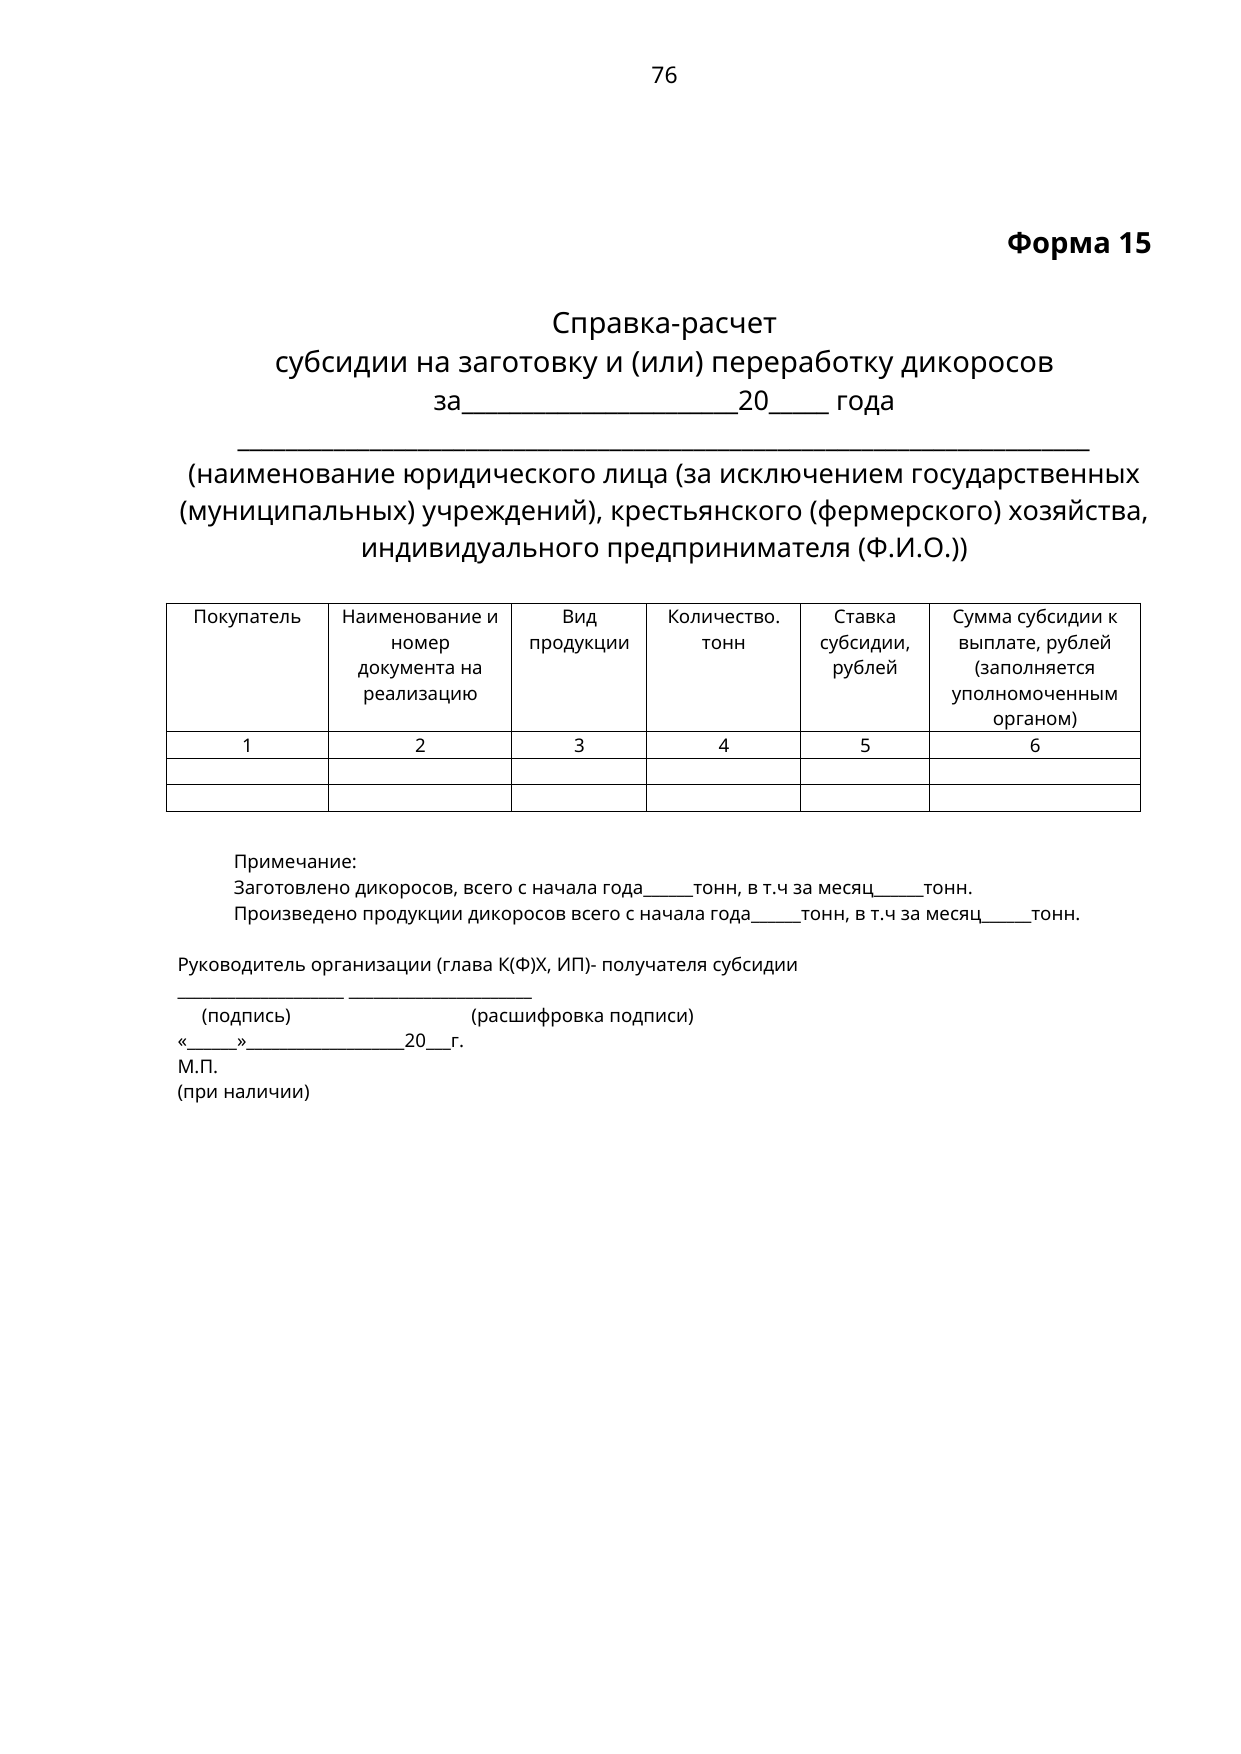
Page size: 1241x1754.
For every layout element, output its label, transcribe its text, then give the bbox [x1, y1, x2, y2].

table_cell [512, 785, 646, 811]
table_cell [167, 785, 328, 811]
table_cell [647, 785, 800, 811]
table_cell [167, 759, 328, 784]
text Руководитель организации (глава К(Ф)Х, ИП)- получателя субсидии [177, 951, 1152, 976]
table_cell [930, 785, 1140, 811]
text Справка-расчет [177, 302, 1152, 342]
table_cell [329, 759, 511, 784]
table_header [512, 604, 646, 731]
text Произведено продукции дикоросов всего с начала года______тонн, в т.ч за месяц______тонн. [177, 900, 1152, 925]
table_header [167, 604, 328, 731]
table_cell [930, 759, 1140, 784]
text ____________________ ______________________ [177, 976, 1152, 1002]
text Форма 15 [177, 222, 1152, 262]
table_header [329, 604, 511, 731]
text Заготовлено дикоросов, всего с начала года______тонн, в т.ч за месяц______тонн. [177, 874, 1152, 900]
text «______»___________________20___г. [177, 1027, 1152, 1053]
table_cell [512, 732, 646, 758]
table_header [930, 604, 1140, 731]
text _______________________________________________________________________ [177, 418, 1152, 455]
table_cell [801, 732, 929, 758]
text субсидии на заготовку и (или) переработку дикоросов [177, 342, 1152, 381]
text (при наличии) [177, 1078, 1152, 1104]
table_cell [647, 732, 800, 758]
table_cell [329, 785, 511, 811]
text М.П. [177, 1053, 1152, 1078]
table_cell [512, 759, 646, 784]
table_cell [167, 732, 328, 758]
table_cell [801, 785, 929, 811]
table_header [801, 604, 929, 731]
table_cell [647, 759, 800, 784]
text Примечание: [177, 849, 1152, 874]
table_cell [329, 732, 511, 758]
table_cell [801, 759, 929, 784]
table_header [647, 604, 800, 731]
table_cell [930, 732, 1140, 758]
text (наименование юридического лица (за исключением государственных (муниципальных) учреждений), крестьянского (фермерского) хозяйства, индивидуального предпринимателя (Ф.И.О.)) [177, 455, 1152, 566]
text (подпись) (расшифровка подписи) [177, 1002, 1152, 1027]
text за_______________________20_____ года [177, 381, 1152, 418]
